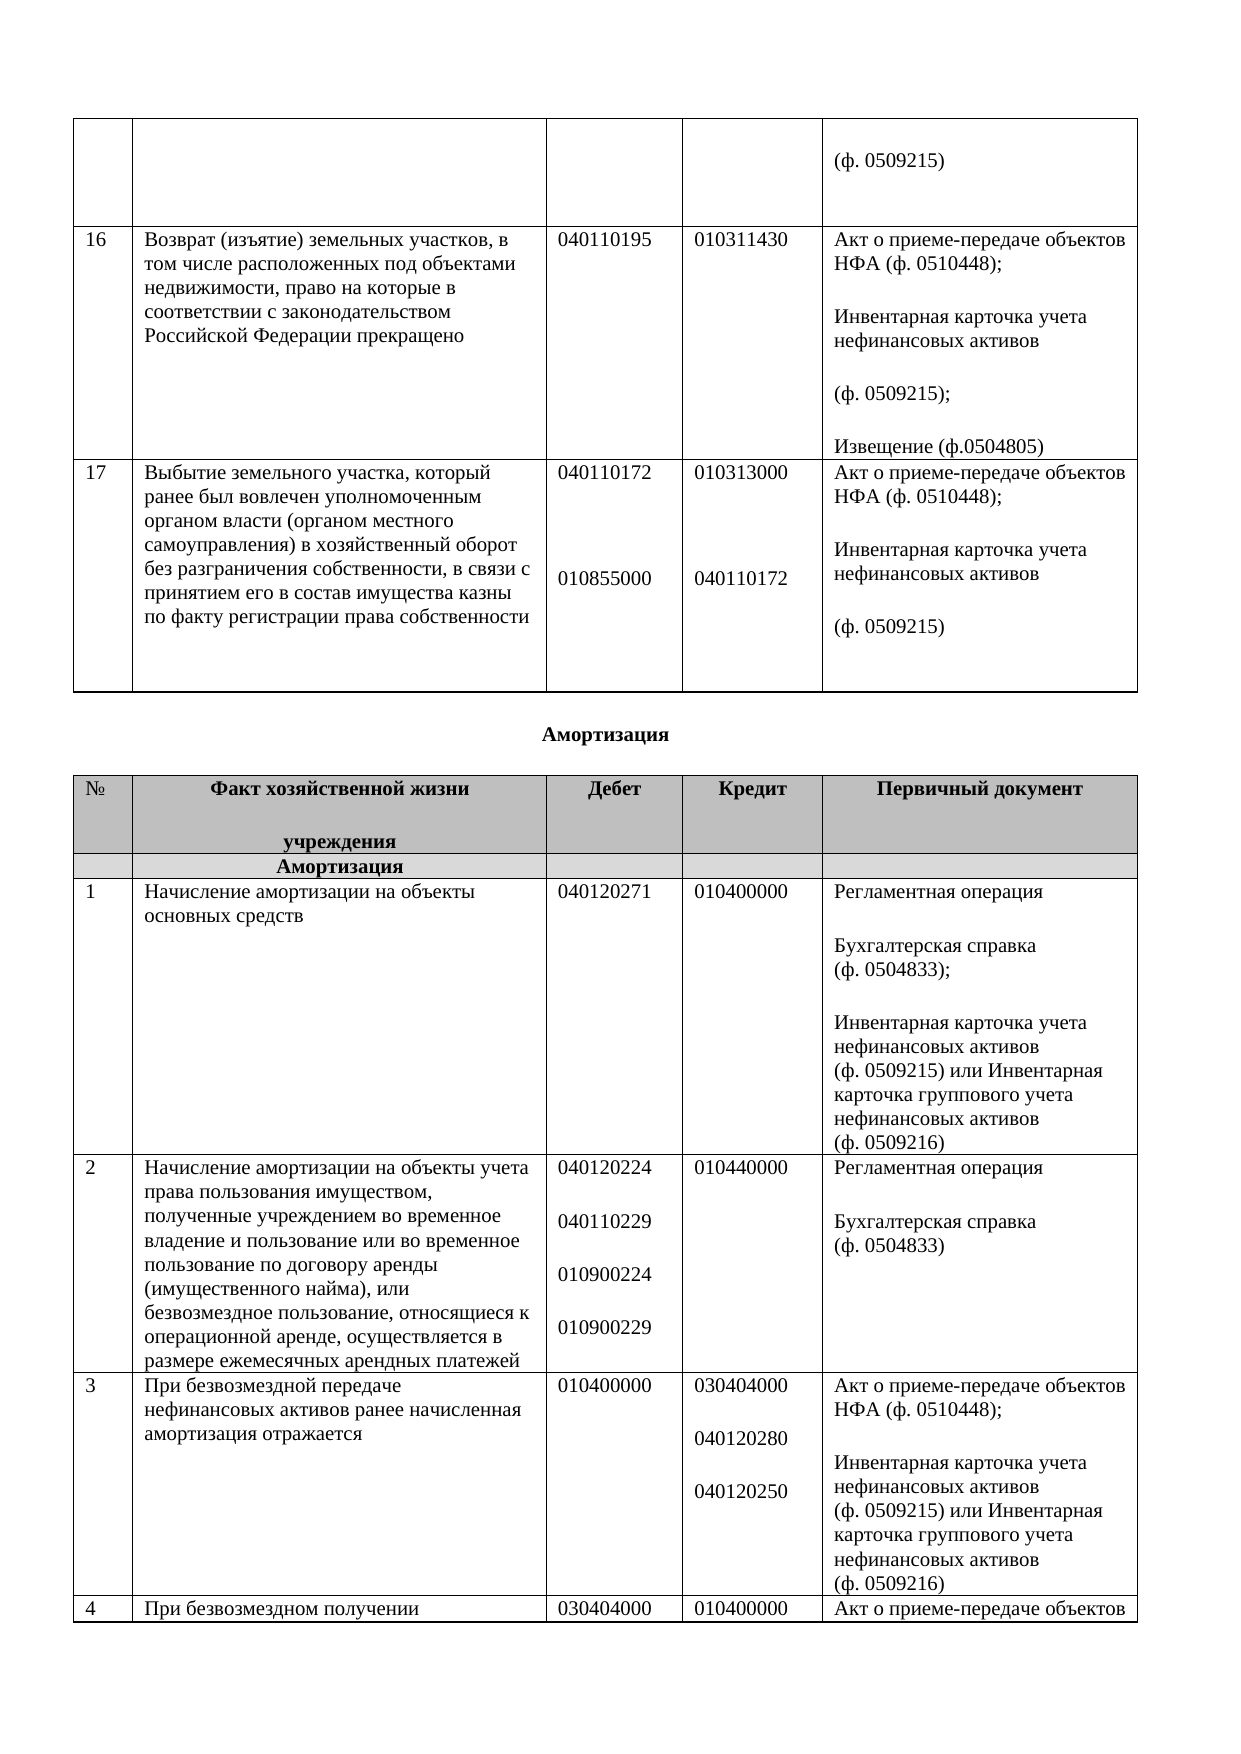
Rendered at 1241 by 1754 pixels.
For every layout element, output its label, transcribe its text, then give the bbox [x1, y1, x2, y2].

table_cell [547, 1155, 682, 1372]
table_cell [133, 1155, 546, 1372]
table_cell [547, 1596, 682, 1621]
text Амортизация [89, 722, 1122, 746]
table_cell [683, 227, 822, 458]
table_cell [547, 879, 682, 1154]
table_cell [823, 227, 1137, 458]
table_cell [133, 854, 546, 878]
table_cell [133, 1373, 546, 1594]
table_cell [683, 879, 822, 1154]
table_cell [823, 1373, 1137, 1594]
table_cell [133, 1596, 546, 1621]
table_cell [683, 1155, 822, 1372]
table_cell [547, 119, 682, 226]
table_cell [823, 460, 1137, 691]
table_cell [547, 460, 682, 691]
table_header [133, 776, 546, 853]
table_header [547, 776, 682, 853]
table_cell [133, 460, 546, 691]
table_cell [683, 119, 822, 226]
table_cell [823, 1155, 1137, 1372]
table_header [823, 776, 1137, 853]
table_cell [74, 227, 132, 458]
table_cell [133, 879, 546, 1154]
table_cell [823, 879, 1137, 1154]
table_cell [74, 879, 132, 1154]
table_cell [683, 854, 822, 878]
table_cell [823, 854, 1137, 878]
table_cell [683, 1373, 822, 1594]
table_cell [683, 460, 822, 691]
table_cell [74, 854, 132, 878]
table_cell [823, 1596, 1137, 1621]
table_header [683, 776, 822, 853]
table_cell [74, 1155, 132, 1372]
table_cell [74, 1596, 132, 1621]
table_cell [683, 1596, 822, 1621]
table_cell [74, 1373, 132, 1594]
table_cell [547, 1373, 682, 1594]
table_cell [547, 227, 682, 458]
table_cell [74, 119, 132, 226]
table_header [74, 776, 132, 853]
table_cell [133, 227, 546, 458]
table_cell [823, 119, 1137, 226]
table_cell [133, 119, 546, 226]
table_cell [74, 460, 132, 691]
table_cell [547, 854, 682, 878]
